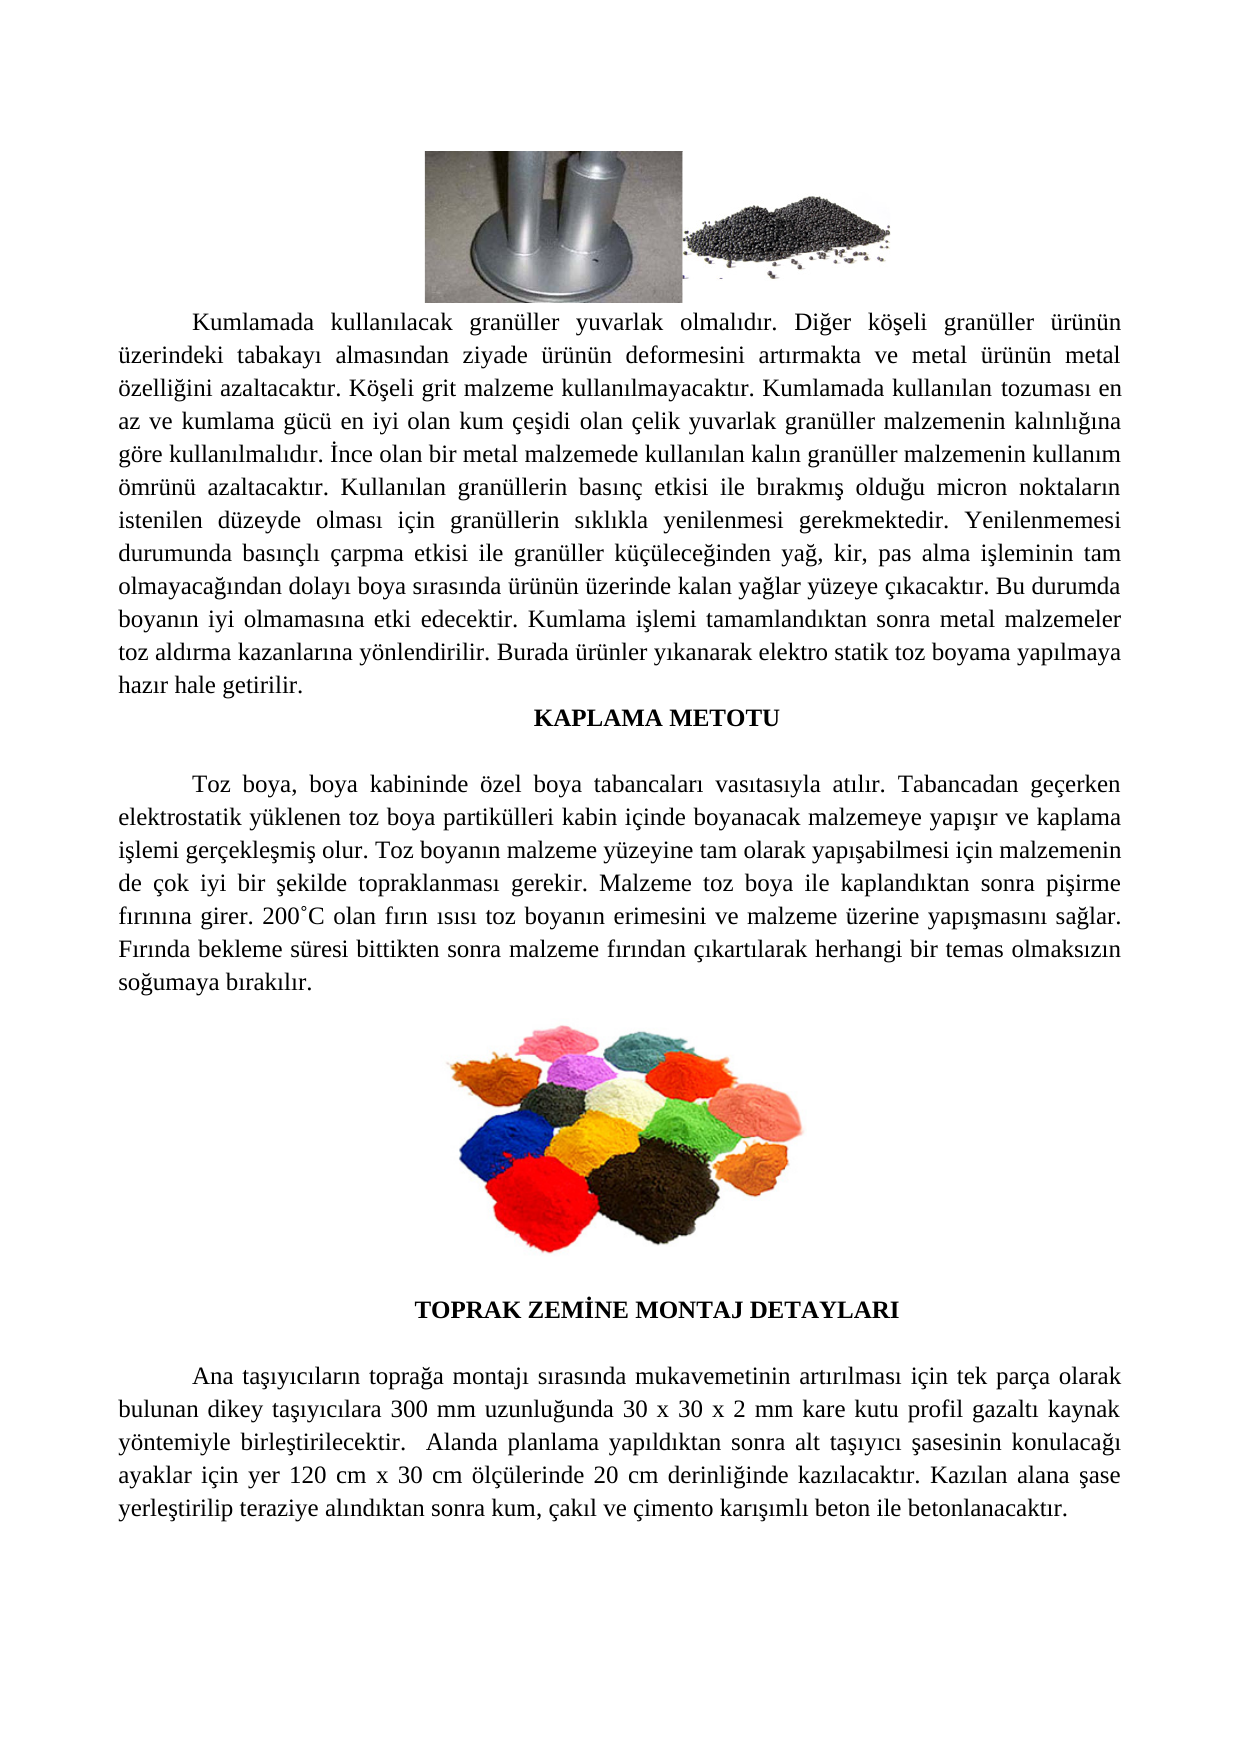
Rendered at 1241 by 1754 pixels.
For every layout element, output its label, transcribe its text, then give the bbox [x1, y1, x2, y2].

text TOPRAK ZEMİNE MONTAJ DETAYLARI [118, 1295, 1122, 1324]
picture [424, 151, 891, 303]
text KAPLAMA METOTU [118, 703, 1122, 732]
text Ana taşıyıcıların toprağa montajı sırasında mukavemetinin artırılması için tek parça olarak bulunan dikey taşıyıcılara 300 mm uzunluğunda 30 x 30 x 2 mm kare kutu profil gazaltı kaynak yöntemiyle birleştirilecektir. Alanda planlama yapıldıktan sonra alt taşıyıcı şasesinin konulacağı ayaklar için yer 120 cm x 30 cm ölçülerinde 20 cm derinliğinde kazılacaktır. Kazılan alana şase yerleştirilip teraziye alındıktan sonra kum, çakıl ve çimento karışımlı beton ile betonlanacaktır. [118, 1361, 1122, 1522]
picture [432, 1000, 809, 1258]
text Kumlamada kullanılacak granüller yuvarlak olmalıdır. Diğer köşeli granüller ürünün üzerindeki tabakayı almasından ziyade ürünün deformesini artırmakta ve metal ürünün metal özelliğini azaltacaktır. Köşeli grit malzeme kullanılmayacaktır. Kumlamada kullanılan tozuması en az ve kumlama gücü en iyi olan kum çeşidi olan çelik yuvarlak granüller malzemenin kalınlığına göre kullanılmalıdır. İnce olan bir metal malzemede kullanılan kalın granüller malzemenin kullanım ömrünü azaltacaktır. Kullanılan granüllerin basınç etkisi ile bırakmış olduğu micron noktaların istenilen düzeyde olması için granüllerin sıklıkla yenilenmesi gerekmektedir. Yenilenmemesi durumunda basınçlı çarpma etkisi ile granüller küçüleceğinden yağ, kir, pas alma işleminin tam olmayacağından dolayı boya sırasında ürünün üzerinde kalan yağlar yüzeye çıkacaktır. Bu durumda boyanın iyi olmamasına etki edecektir. Kumlama işlemi tamamlandıktan sonra metal malzemeler toz aldırma kazanlarına yönlendirilir. Burada ürünler yıkanarak elektro statik toz boyama yapılmaya hazır hale getirilir. [118, 307, 1122, 699]
text Toz boya, boya kabininde özel boya tabancaları vasıtasıyla atılır. Tabancadan geçerken elektrostatik yüklenen toz boya partikülleri kabin içinde boyanacak malzemeye yapışır ve kaplama işlemi gerçekleşmiş olur. Toz boyanın malzeme yüzeyine tam olarak yapışabilmesi için malzemenin de çok iyi bir şekilde topraklanması gerekir. Malzeme toz boya ile kaplandıktan sonra pişirme fırınına girer. 200˚C olan fırın ısısı toz boyanın erimesini ve malzeme üzerine yapışmasını sağlar. Fırında bekleme süresi bittikten sonra malzeme fırından çıkartılarak herhangi bir temas olmaksızın soğumaya bırakılır. [118, 769, 1122, 996]
